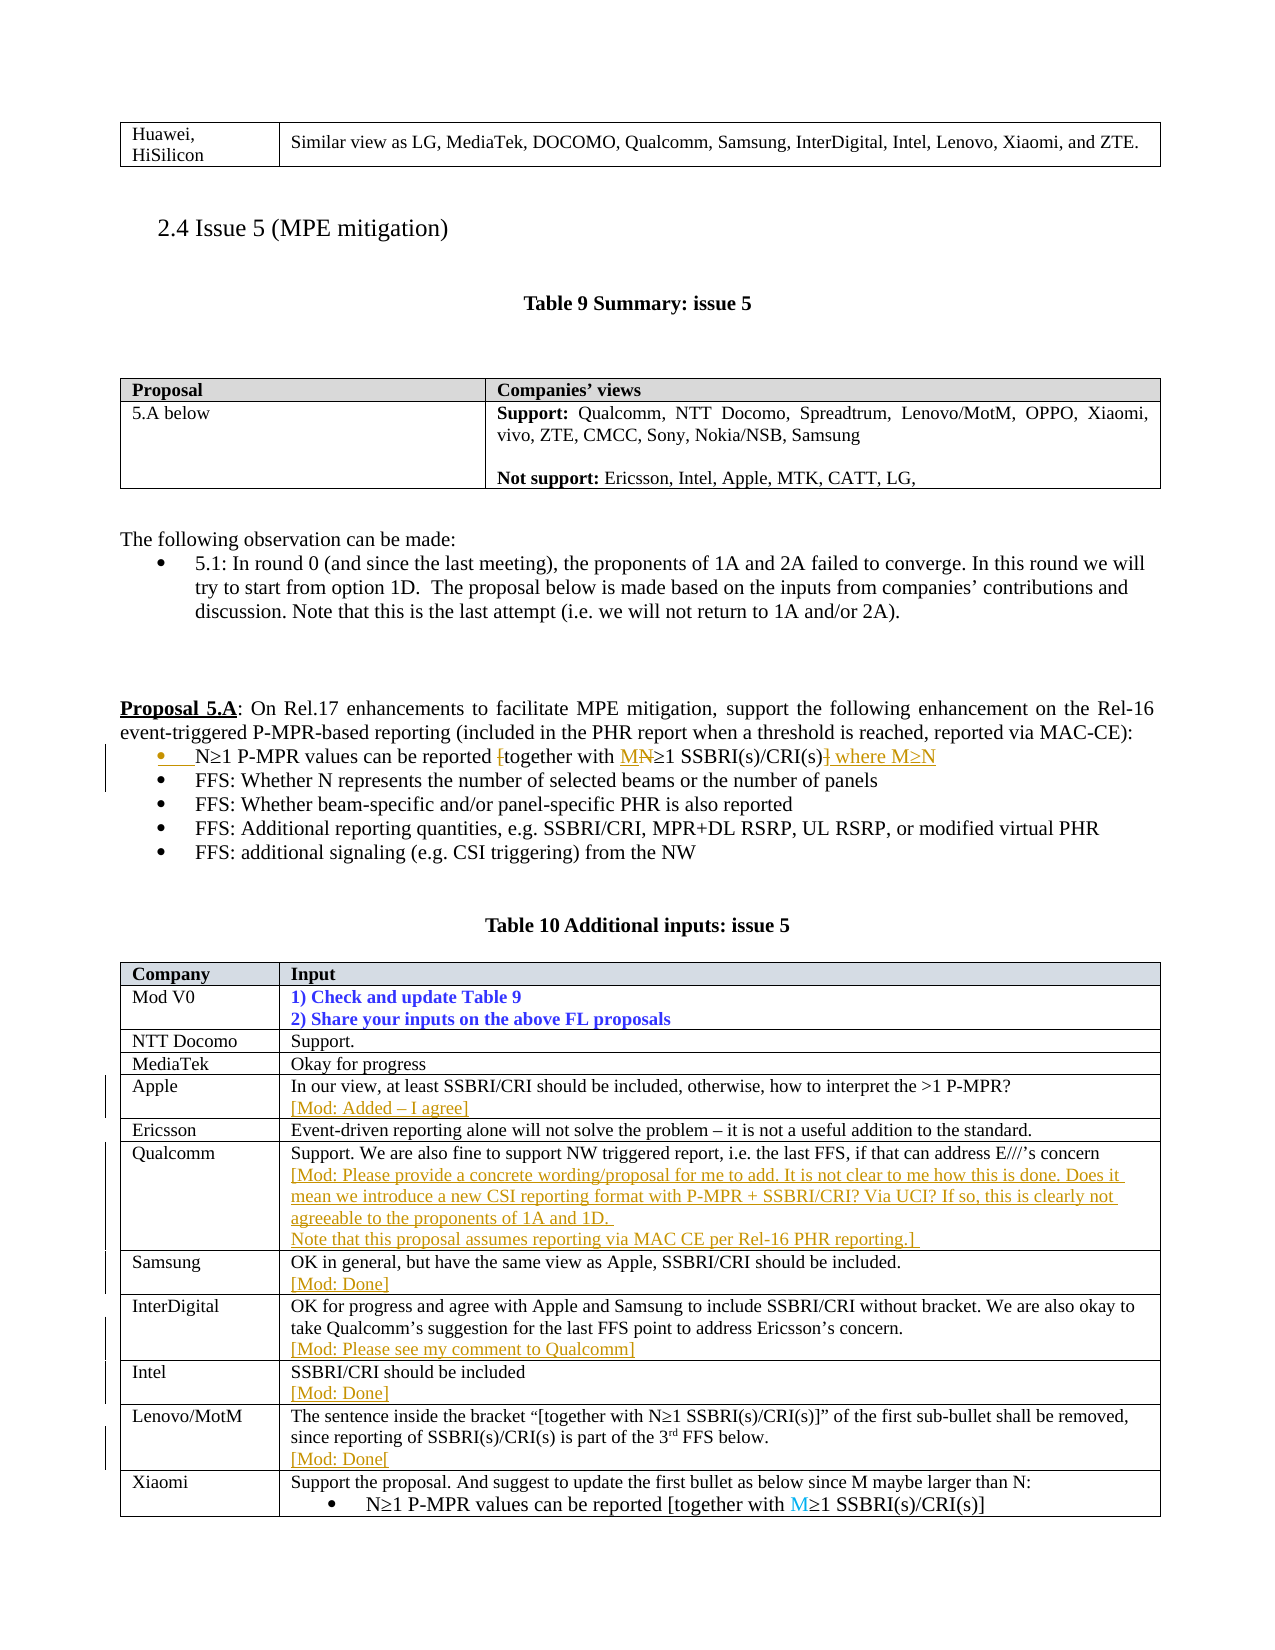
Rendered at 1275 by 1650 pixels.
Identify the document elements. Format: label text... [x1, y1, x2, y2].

table_cell OK for progress and agree with Apple and Samsung to include SSBRI/CRI without bracket. We are also okay to take Qualcomm’s suggestion for the last FFS point to address Ericsson’s concern. [280, 1295, 1160, 1360]
table_cell Support: Qualcomm, NTT Docomo, Spreadtrum, Lenovo/MotM, OPPO, Xiaomi, vivo, ZTE, CMCC, Sony, Nokia/NSB, Samsung Not support: Ericsson, Intel, Apple, MTK, CATT, LG, [486, 402, 1160, 488]
table_cell MediaTek [121, 1053, 279, 1074]
table_cell Support. We are also fine to support NW triggered report, i.e. the last FFS, if that can address E///’s concern [280, 1142, 1160, 1250]
table_cell InterDigital [121, 1295, 279, 1360]
table_cell Lenovo/MotM [121, 1405, 279, 1469]
table_cell Intel [121, 1361, 279, 1404]
table_cell Event-driven reporting alone will not solve the problem – it is not a useful addition to the standard. [280, 1119, 1160, 1141]
table_cell Similar view as LG, MediaTek, DOCOMO, Qualcomm, Samsung, InterDigital, Intel, Lenovo, Xiaomi, and ZTE. [280, 123, 1160, 166]
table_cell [280, 1471, 1160, 1516]
table_cell In our view, at least SSBRI/CRI should be included, otherwise, how to interpret the >1 P-MPR? [280, 1075, 1160, 1118]
table_cell Xiaomi [121, 1471, 279, 1516]
list N≥1 P-MPR values can be reported together with ≥1 SSBRI(s)/CRI(s) [157, 744, 1155, 768]
list FFS: Whether beam-specific and/or panel-specific PHR is also reported [157, 792, 1155, 816]
table_cell Huawei, HiSilicon [121, 123, 279, 166]
table_cell 5.A below [121, 402, 485, 488]
table_cell Okay for progress [280, 1053, 1160, 1074]
text Table 9 Summary: issue 5 [120, 284, 1155, 322]
table_cell Support. [280, 1030, 1160, 1052]
list FFS: Additional reporting quantities, e.g. SSBRI/CRI, MPR+DL RSRP, UL RSRP, or modified virtual PHR [157, 816, 1155, 840]
table_cell OK in general, but have the same view as Apple, SSBRI/CRI should be included. [280, 1251, 1160, 1294]
text Table 10 Additional inputs: issue 5 [120, 906, 1155, 944]
table_header Input [280, 963, 1160, 985]
table_header Companies’ views [486, 379, 1160, 401]
table_header Proposal [121, 379, 485, 401]
table_cell Qualcomm [121, 1142, 279, 1250]
text The following observation can be made: [120, 527, 1155, 551]
subtitle Issue 5 (MPE mitigation) [157, 208, 1155, 246]
table_cell Mod V0 [121, 986, 279, 1029]
table_cell SSBRI/CRI should be included [280, 1361, 1160, 1404]
table_cell 1) Check and update Table 9 2) Share your inputs on the above FL proposals [280, 986, 1160, 1029]
table_cell The sentence inside the bracket “[together with N≥1 SSBRI(s)/CRI(s)]” of the first sub-bullet shall be removed, since reporting of SSBRI(s)/CRI(s) is part of the 3rd FFS below. [280, 1405, 1160, 1469]
table_cell NTT Docomo [121, 1030, 279, 1052]
table_cell Ericsson [121, 1119, 279, 1141]
text Proposal 5.A: On Rel.17 enhancements to facilitate MPE mitigation, support the following enhancement on the Rel-16 event-triggered P-MPR-based reporting (included in the PHR report when a threshold is reached, reported via MAC-CE): [120, 696, 1155, 744]
table_header Company [121, 963, 279, 985]
list 5.1: In round 0 (and since the last meeting), the proponents of 1A and 2A failed to converge. In this round we will try to start from option 1D. The proposal below is made based on the inputs from companies’ contributions and discussion. Note that this is the last attempt (i.e. we will not return to 1A and/or 2A). [157, 551, 1155, 623]
list FFS: Whether N represents the number of selected beams or the number of panels [157, 768, 1155, 792]
table_cell Samsung [121, 1251, 279, 1294]
list FFS: additional signaling (e.g. CSI triggering) from the NW [157, 840, 1155, 864]
table_cell Apple [121, 1075, 279, 1118]
